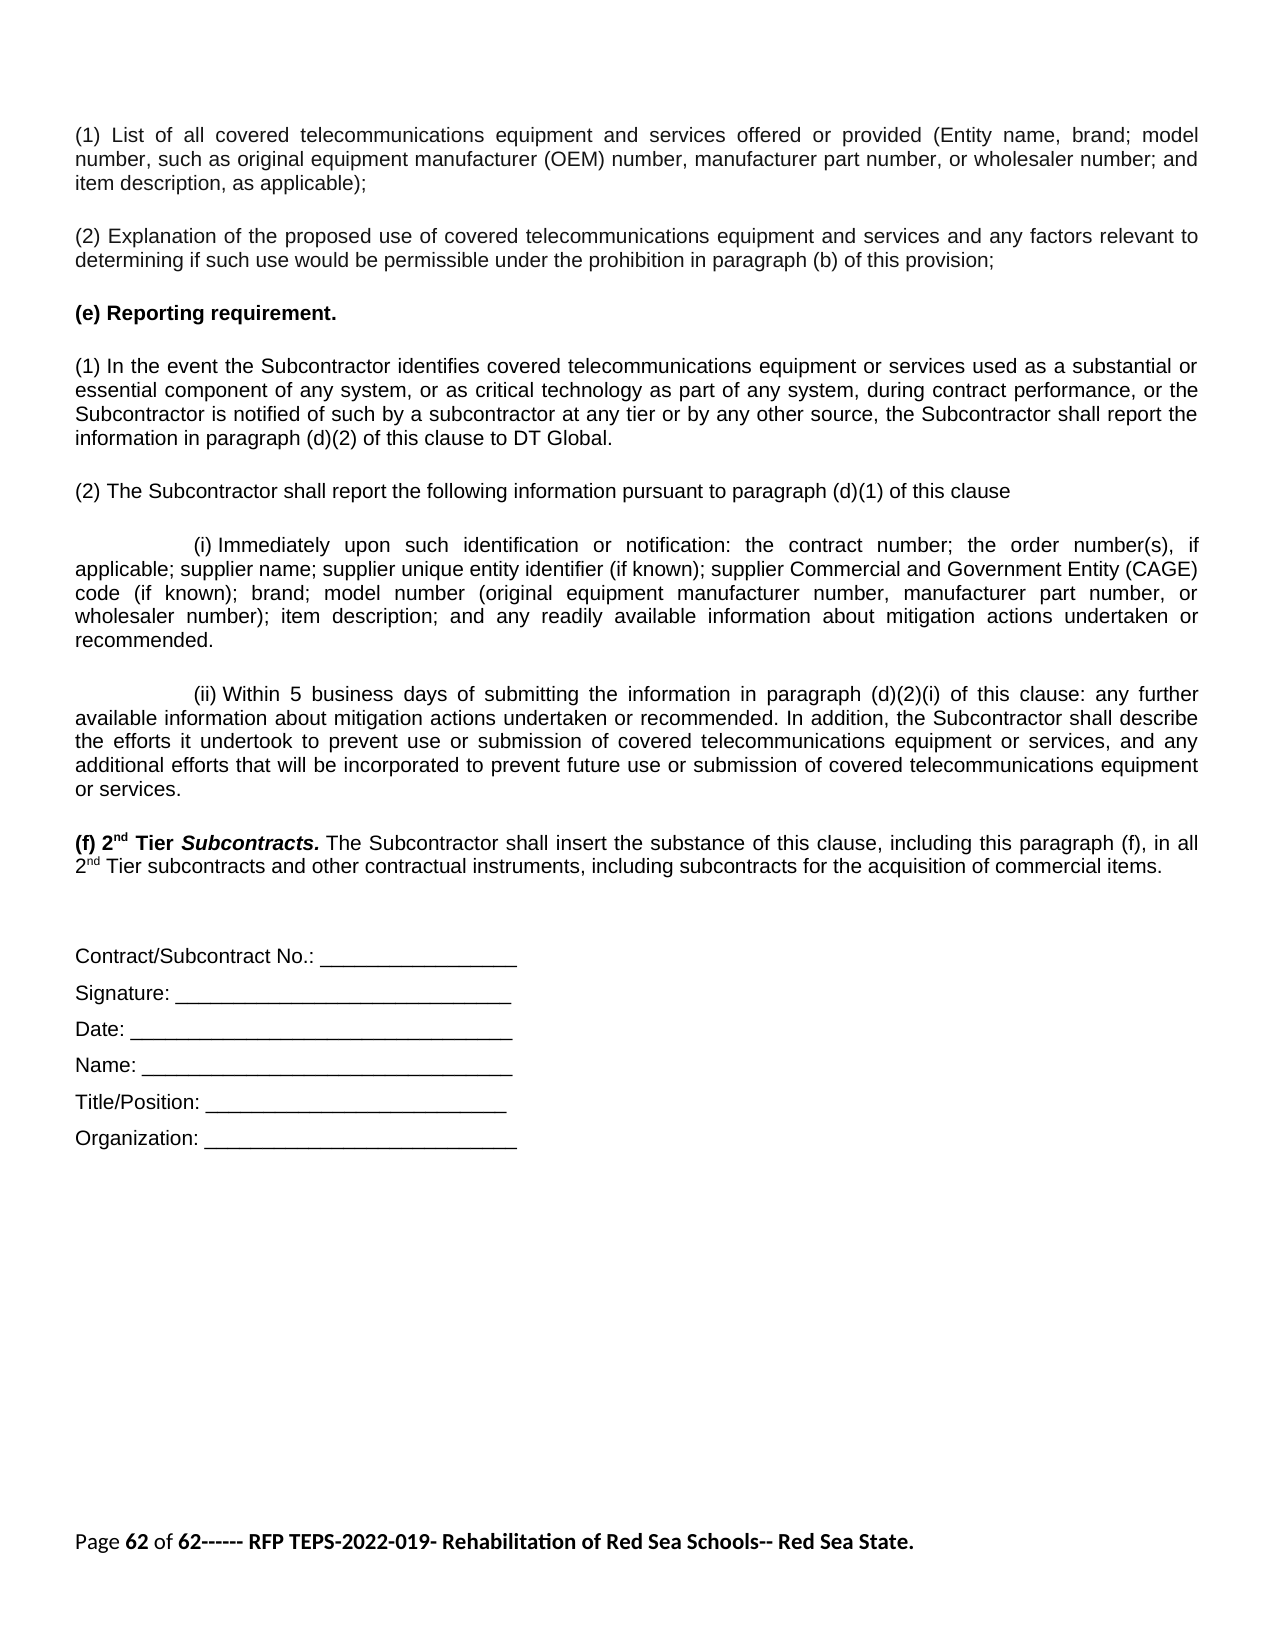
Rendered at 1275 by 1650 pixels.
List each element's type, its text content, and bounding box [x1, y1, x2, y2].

text Title/Position: __________________________ [75, 1090, 1200, 1114]
text (ii) Within 5 business days of submitting the information in paragraph (d)(2)(i) of this clause: any further available information about mitigation actions undertaken or recommended. In addition, the Subcontractor shall describe the efforts it undertook to prevent use or submission of covered telecommunications equipment or services, and any additional efforts that will be incorporated to prevent future use or submission of covered telecommunications equipment or services. [75, 681, 1200, 801]
text (i) Immediately upon such identification or notification: the contract number; the order number(s), if applicable; supplier name; supplier unique entity identifier (if known); supplier Commercial and Government Entity (CAGE) code (if known); brand; model number (original equipment manufacturer number, manufacturer part number, or wholesaler number); item description; and any readily available information about mitigation actions undertaken or recommended. [75, 532, 1200, 652]
text (f) 2nd Tier Subcontracts. The Subcontractor shall insert the substance of this clause, including this paragraph (f), in all 2nd Tier subcontracts and other contractual instruments, including subcontracts for the acquisition of commercial items. [75, 830, 1200, 878]
text (1) In the event the Subcontractor identifies covered telecommunications equipment or services used as a substantial or essential component of any system, or as critical technology as part of any system, during contract performance, or the Subcontractor is notified of such by a subcontractor at any tier or by any other source, the Subcontractor shall report the information in paragraph (d)(2) of this clause to DT Global. [75, 354, 1200, 450]
text Organization: ___________________________ [75, 1126, 1200, 1150]
text (2) The Subcontractor shall report the following information pursuant to paragraph (d)(1) of this clause [75, 479, 1200, 503]
text Name: ________________________________ [75, 1053, 1200, 1077]
text (2) Explanation of the proposed use of covered telecommunications equipment and services and any factors relevant to determining if such use would be permissible under the prohibition in paragraph (b) of this provision; [75, 224, 1200, 272]
text Contract/Subcontract No.: _________________ [75, 944, 1200, 968]
text (1) List of all covered telecommunications equipment and services offered or provided (Entity name, brand; model number, such as original equipment manufacturer (OEM) number, manufacturer part number, or wholesaler number; and item description, as applicable); [75, 123, 1200, 195]
text Date: _________________________________ [75, 1017, 1200, 1041]
text (e) Reporting requirement. [75, 301, 1200, 325]
text Signature: _____________________________ [75, 980, 1200, 1004]
